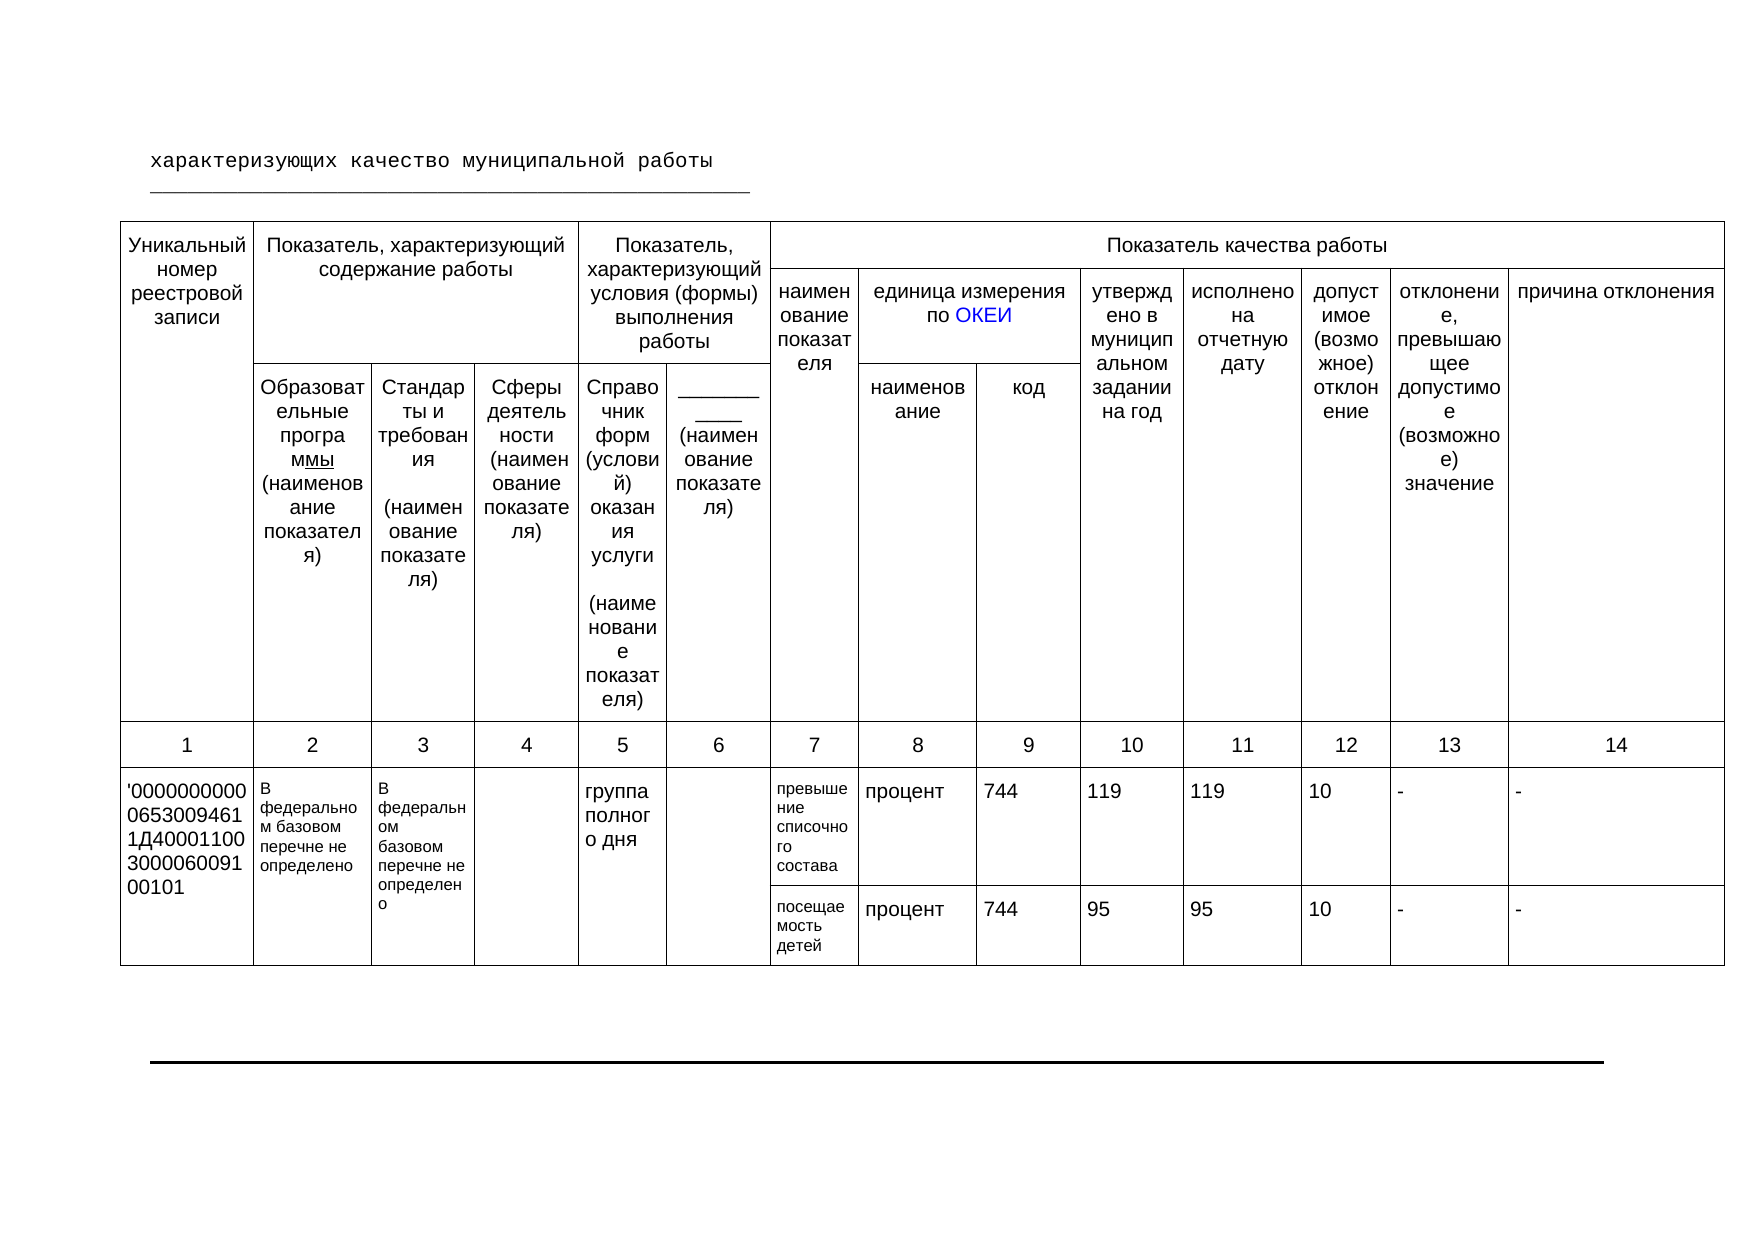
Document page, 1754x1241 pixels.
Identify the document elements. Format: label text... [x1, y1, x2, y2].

table_cell 1 [121, 722, 253, 767]
table_cell 119 [1081, 768, 1183, 885]
table_cell 7 [771, 722, 858, 767]
table_cell 119 [1184, 768, 1301, 885]
table_cell утверждено в муниципальном задании на год [1081, 269, 1183, 721]
table_cell посещаемость детей [771, 886, 858, 965]
table_cell 95 [1081, 886, 1183, 965]
table_cell 12 [1302, 722, 1390, 767]
table_cell 9 [977, 722, 1080, 767]
table_cell - [1509, 886, 1724, 965]
table_cell В федеральном базовом перечне не определено [372, 768, 474, 965]
table_cell наименование показателя [771, 269, 858, 721]
table_cell [475, 768, 578, 965]
table_cell 10 [1081, 722, 1183, 767]
table_cell единица измерения по ОКЕИ [859, 269, 1080, 363]
table_cell Стандарты и требования (наименование показателя) [372, 364, 474, 721]
table_cell [667, 768, 770, 965]
table_cell процент [859, 768, 976, 885]
table_cell превышение списочного состава [771, 768, 858, 885]
table_cell 10 [1302, 886, 1390, 965]
table_cell 2 [254, 722, 371, 767]
text характеризующих качество муниципальной работы [150, 150, 1604, 174]
table_cell 14 [1509, 722, 1724, 767]
table_cell - [1509, 768, 1724, 885]
table_cell причина отклонения [1509, 269, 1724, 721]
table_header Показатель качества работы [771, 222, 1724, 267]
table_cell 10 [1302, 768, 1390, 885]
table_cell группа полного дня [579, 768, 666, 965]
table_cell '000000000006530094611Д40001100300006009100101 [121, 768, 253, 965]
table_header Показатель, характеризующий содержание работы [254, 222, 578, 363]
table_cell 3 [372, 722, 474, 767]
text ________________________________________________ [150, 174, 1604, 197]
table_cell код [977, 364, 1080, 721]
table_cell 6 [667, 722, 770, 767]
table_cell - [1391, 768, 1508, 885]
table_cell Сферы деятельности (наименование показателя) [475, 364, 578, 721]
table_cell В федеральном базовом перечне не определено [254, 768, 371, 965]
table_cell 95 [1184, 886, 1301, 965]
table_cell допустимое (возможное) отклонение [1302, 269, 1390, 721]
table_header Показатель, характеризующий условия (формы) выполнения работы [579, 222, 770, 363]
table_cell 8 [859, 722, 976, 767]
table_cell процент [859, 886, 976, 965]
table_cell 744 [977, 768, 1080, 885]
table_cell Справочник форм (условий) оказания услуги (наименование показателя) [579, 364, 666, 721]
table_cell отклонение, превышающее допустимое (возможное) значение [1391, 269, 1508, 721]
table_cell Образовательные программы (наименование показателя) [254, 364, 371, 721]
table_cell 744 [977, 886, 1080, 965]
table_cell 5 [579, 722, 666, 767]
table_cell 13 [1391, 722, 1508, 767]
table_cell 4 [475, 722, 578, 767]
table_cell наименование [859, 364, 976, 721]
table_cell - [1391, 886, 1508, 965]
table_cell исполнено на отчетную дату [1184, 269, 1301, 721]
table_cell ___________ (наименование показателя) [667, 364, 770, 721]
table_cell 11 [1184, 722, 1301, 767]
table_header Уникальный номер реестровой записи [121, 222, 253, 721]
